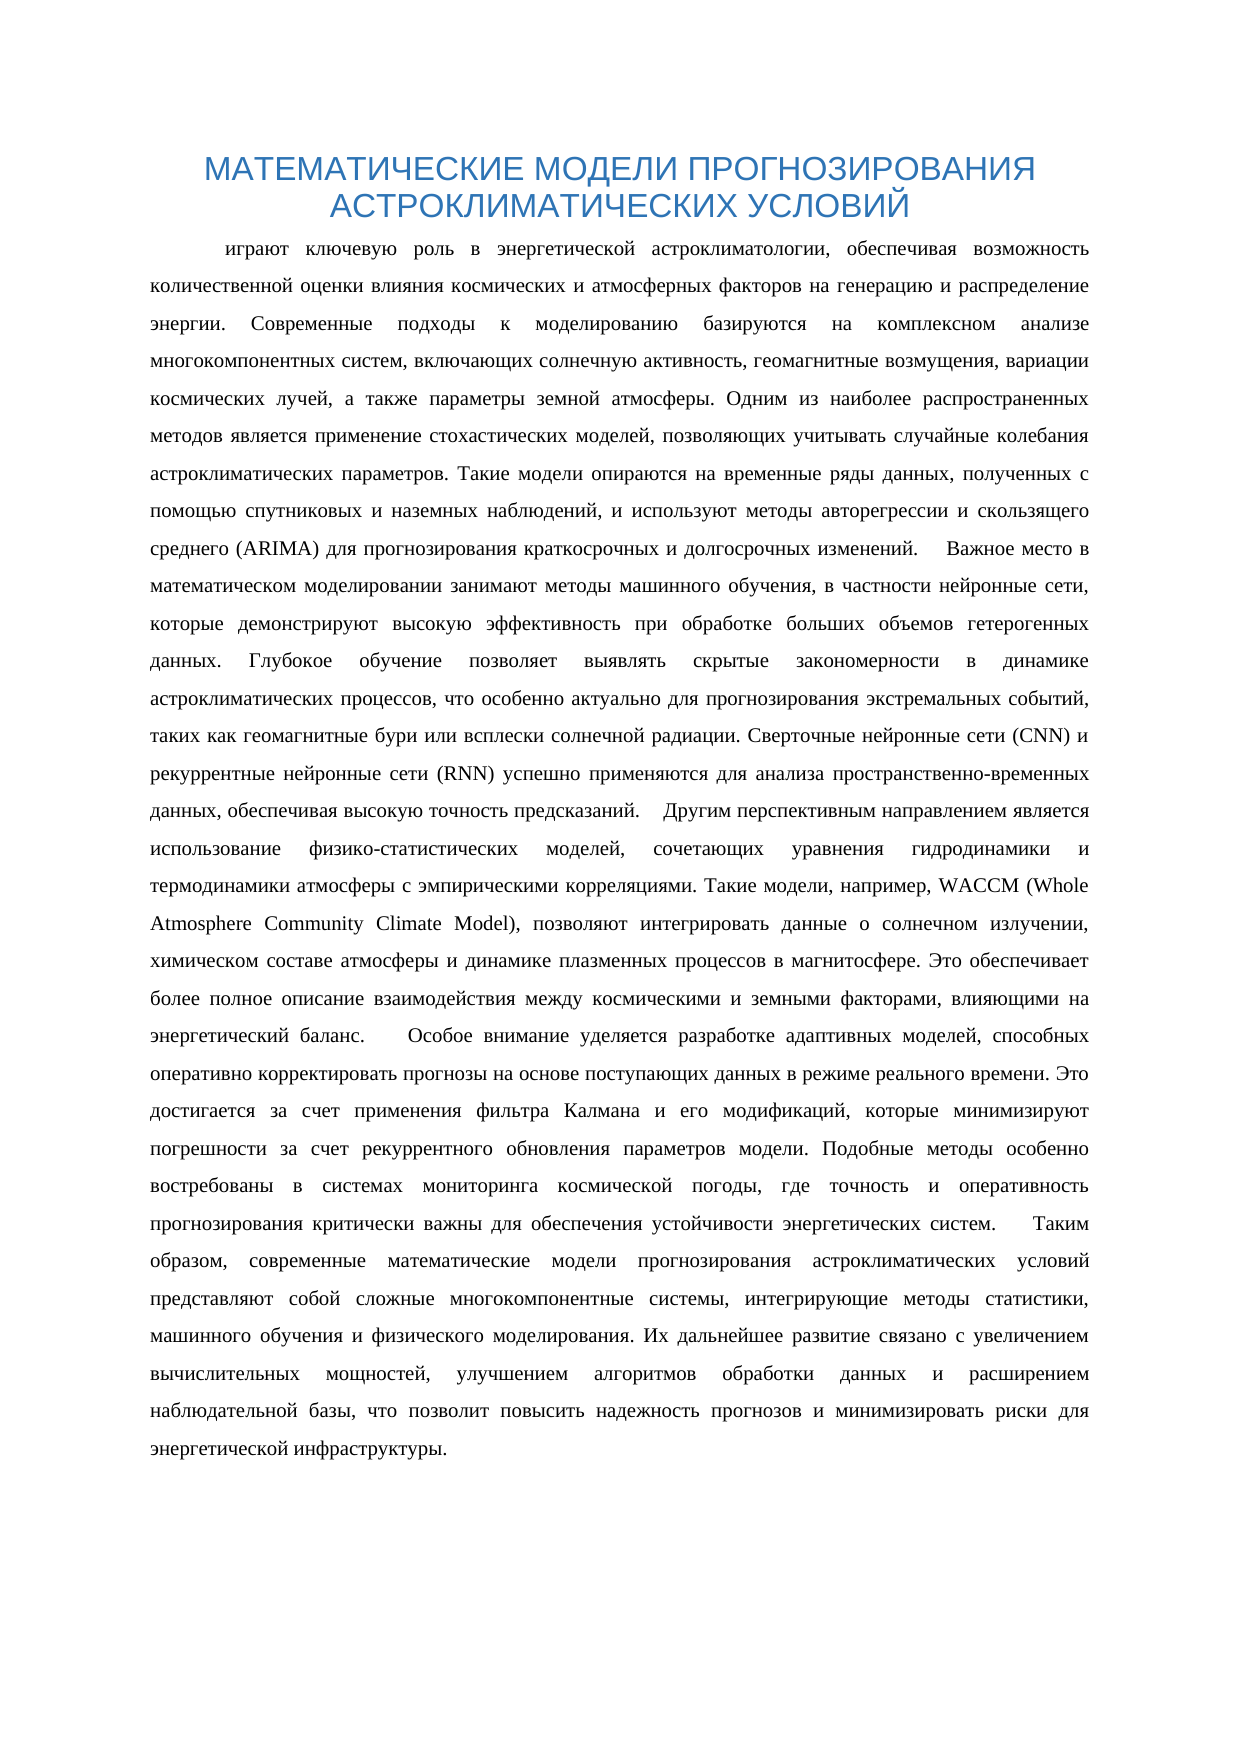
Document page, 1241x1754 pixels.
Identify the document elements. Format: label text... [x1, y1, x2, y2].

text играют ключевую роль в энергетической астроклиматологии, обеспечивая возможность количественной оценки влияния космических и атмосферных факторов на генерацию и распределение энергии. Современные подходы к моделированию базируются на комплексном анализе многокомпонентных систем, включающих солнечную активность, геомагнитные возмущения, вариации космических лучей, а также параметры земной атмосферы. Одним из наиболее распространенных методов является применение стохастических моделей, позволяющих учитывать случайные колебания астроклиматических параметров. Такие модели опираются на временные ряды данных, полученных с помощью спутниковых и наземных наблюдений, и используют методы авторегрессии и скользящего среднего (ARIMA) для прогнозирования краткосрочных и долгосрочных изменений. Важное место в математическом моделировании занимают методы машинного обучения, в частности нейронные сети, которые демонстрируют высокую эффективность при обработке больших объемов гетерогенных данных. Глубокое обучение позволяет выявлять скрытые закономерности в динамике астроклиматических процессов, что особенно актуально для прогнозирования экстремальных событий, таких как геомагнитные бури или всплески солнечной радиации. Сверточные нейронные сети (CNN) и рекуррентные нейронные сети (RNN) успешно применяются для анализа пространственно-временных данных, обеспечивая высокую точность предсказаний. Другим перспективным направлением является использование физико-статистических моделей, сочетающих уравнения гидродинамики и термодинамики атмосферы с эмпирическими корреляциями. Такие модели, например, WACCM (Whole Atmosphere Community Climate Model), позволяют интегрировать данные о солнечном излучении, химическом составе атмосферы и динамике плазменных процессов в магнитосфере. Это обеспечивает более полное описание взаимодействия между космическими и земными факторами, влияющими на энергетический баланс. Особое внимание уделяется разработке адаптивных моделей, способных оперативно корректировать прогнозы на основе поступающих данных в режиме реального времени. Это достигается за счет применения фильтра Калмана и его модификаций, которые минимизируют погрешности за счет рекуррентного обновления параметров модели. Подобные методы особенно востребованы в системах мониторинга космической погоды, где точность и оперативность прогнозирования критически важны для обеспечения устойчивости энергетических систем. Таким образом, современные математические модели прогнозирования астроклиматических условий представляют собой сложные многокомпонентные системы, интегрирующие методы статистики, машинного обучения и физического моделирования. Их дальнейшее развитие связано с увеличением вычислительных мощностей, улучшением алгоритмов обработки данных и расширением наблюдательной базы, что позволит повысить надежность прогнозов и минимизировать риски для энергетической инфраструктуры. [150, 225, 1090, 1462]
subtitle МАТЕМАТИЧЕСКИЕ МОДЕЛИ ПРОГНОЗИРОВАНИЯ АСТРОКЛИМАТИЧЕСКИХ УСЛОВИЙ [150, 150, 1090, 225]
